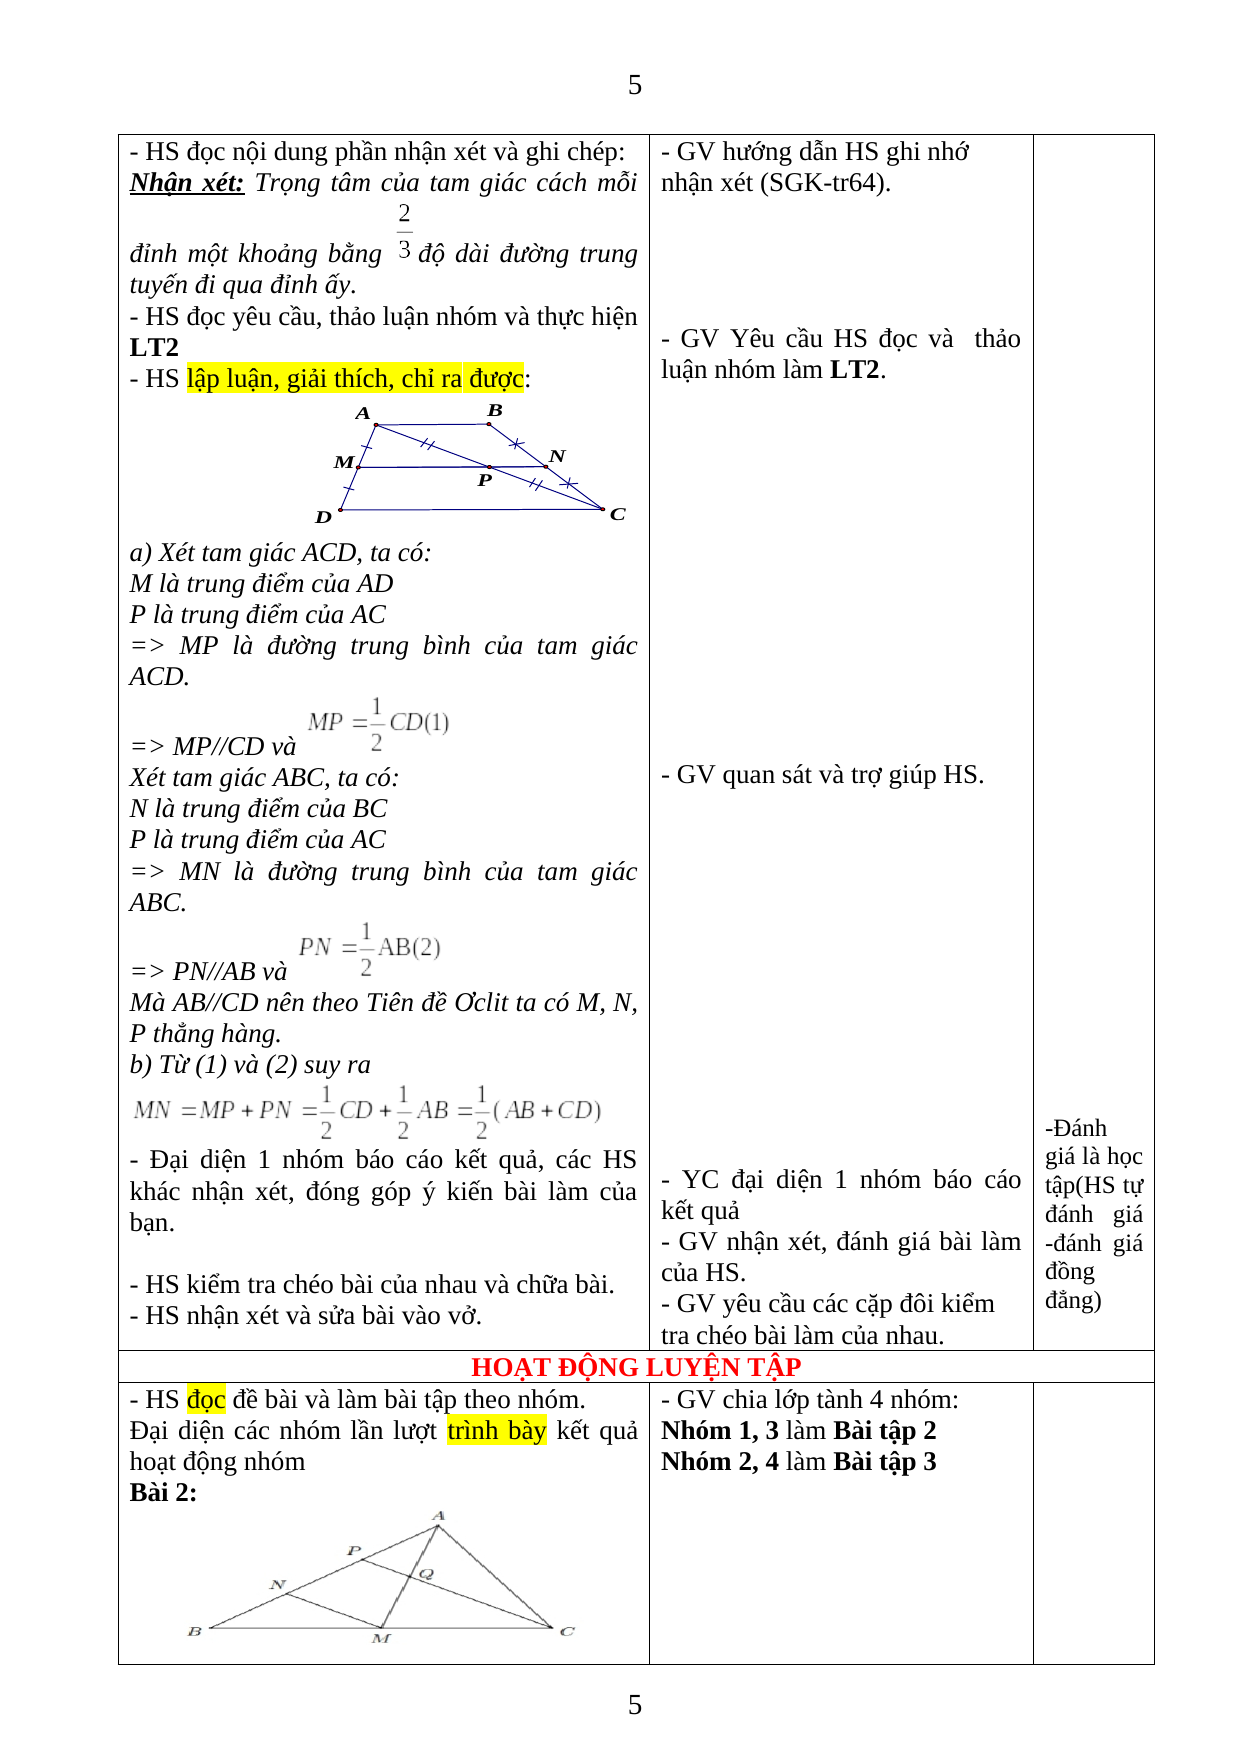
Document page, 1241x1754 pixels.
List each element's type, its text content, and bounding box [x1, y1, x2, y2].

table_cell [1034, 1383, 1154, 1663]
picture [184, 1507, 584, 1645]
table_cell - Sử dụng SGK điện tử -Đánh giá là học tập(HS tự đánh giá -đánh giá đồng đẳng) [1034, 135, 1154, 1350]
table_cell HOẠT ĐỘNG LUYỆN TẬP [119, 1351, 1154, 1382]
